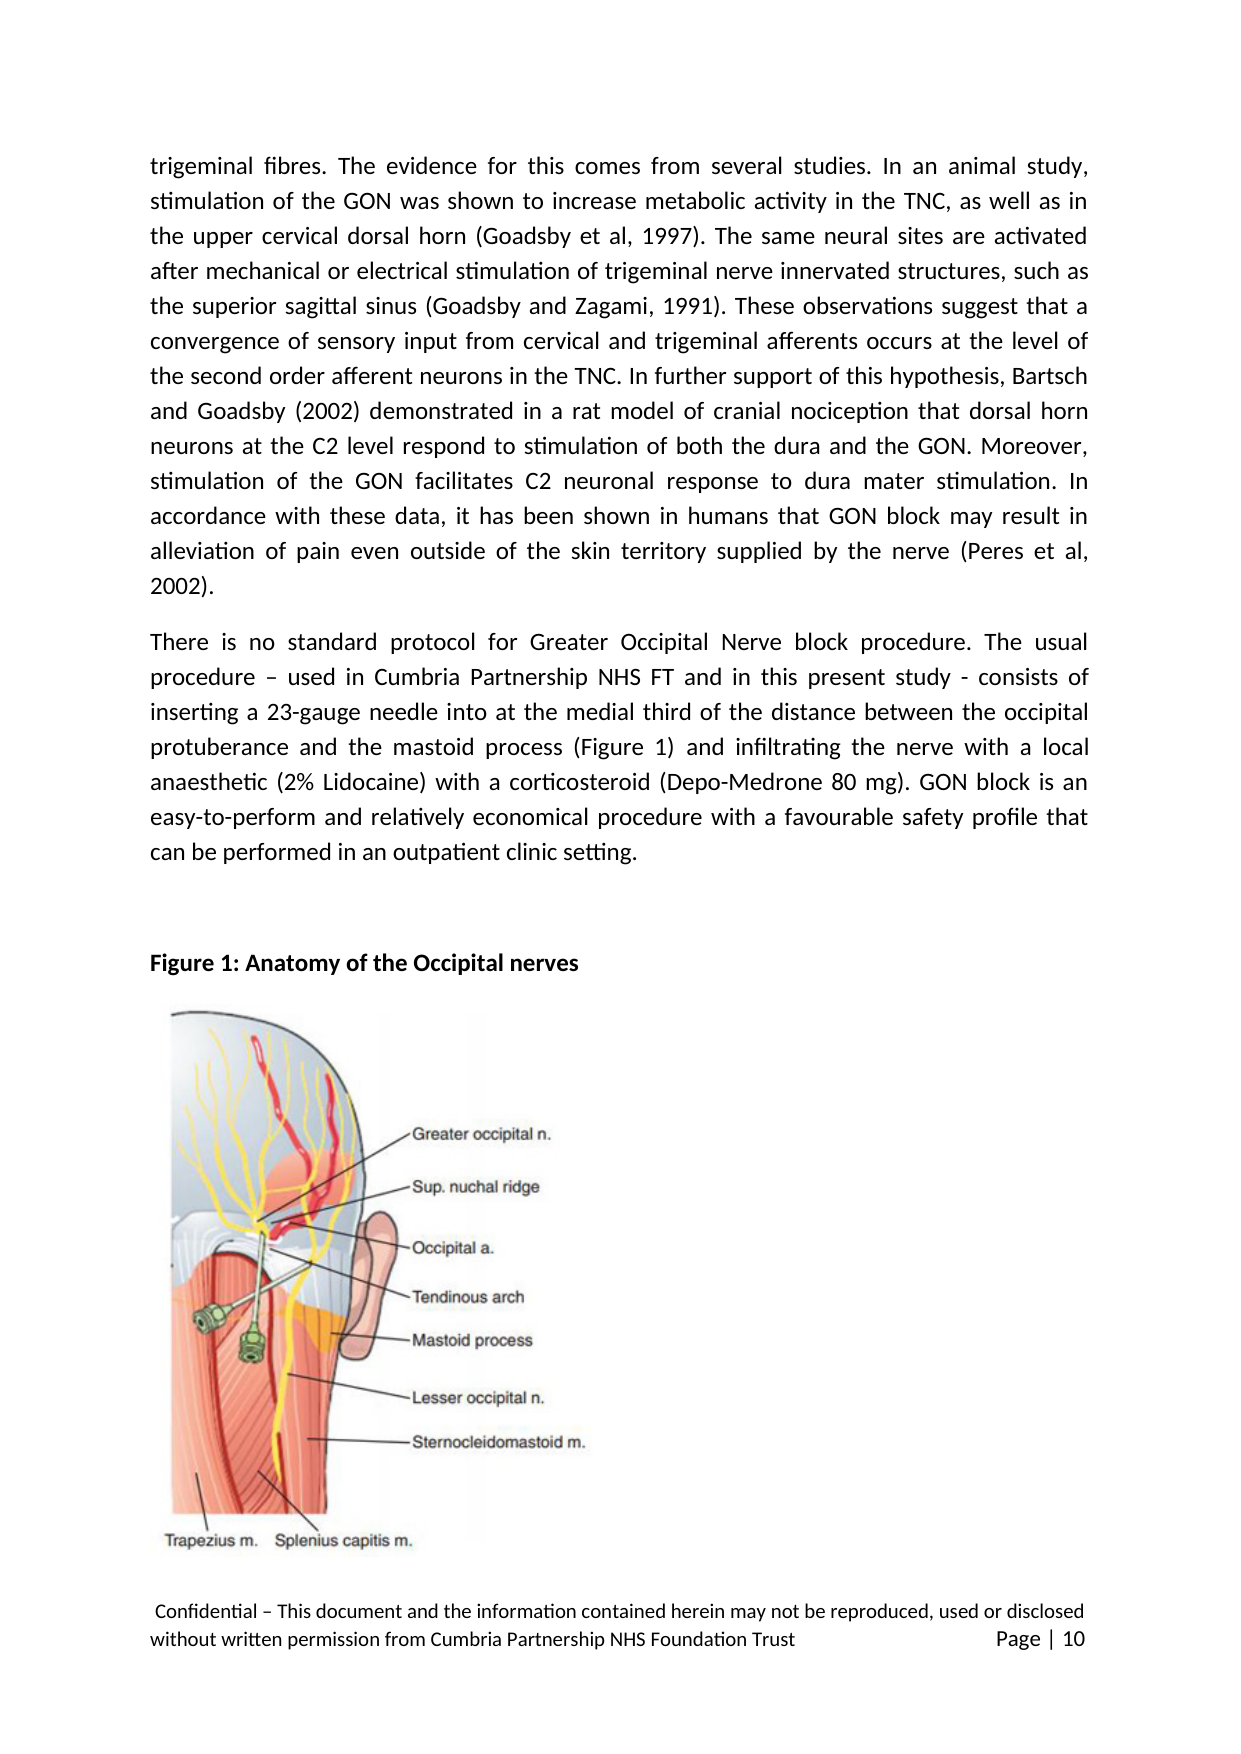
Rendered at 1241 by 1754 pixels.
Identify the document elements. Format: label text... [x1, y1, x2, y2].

text Figure 1: Anatomy of the Occipital nerves [150, 947, 1090, 978]
text There is no standard protocol for Greater Occipital Nerve block procedure. The usual procedure – used in Cumbria Partnership NHS FT and in this present study - consists of inserting a 23-gauge needle into at the medial third of the distance between the occipital protuberance and the mastoid process (Figure 1) and infiltrating the nerve with a local anaesthetic (2% Lidocaine) with a corticosteroid (Depo-Medrone 80 mg). GON block is an easy-to-perform and relatively economical procedure with a favourable safety profile that can be performed in an outpatient clinic setting. [150, 626, 1090, 866]
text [150, 150, 1090, 601]
picture [150, 1003, 621, 1557]
